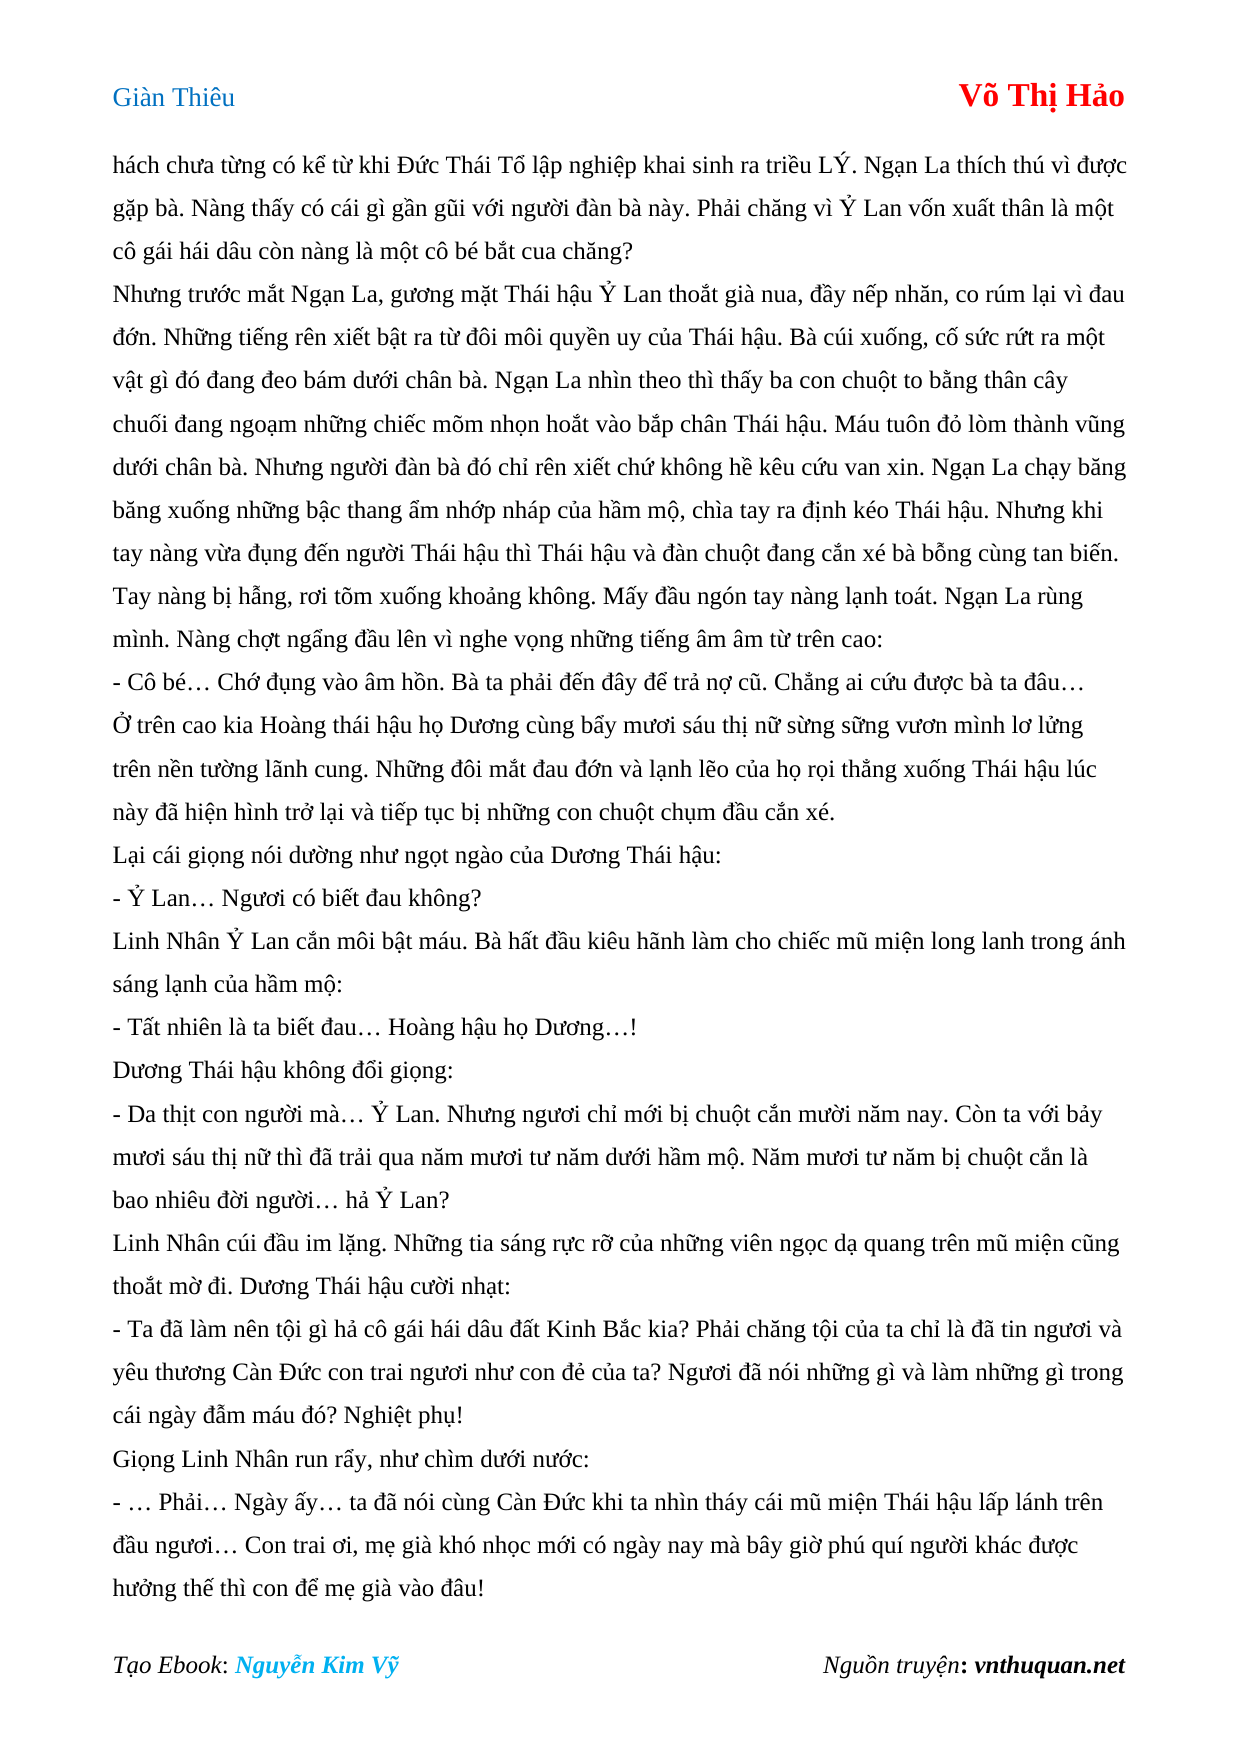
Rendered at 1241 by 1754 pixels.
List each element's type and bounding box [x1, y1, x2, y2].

text [112, 150, 1128, 1602]
